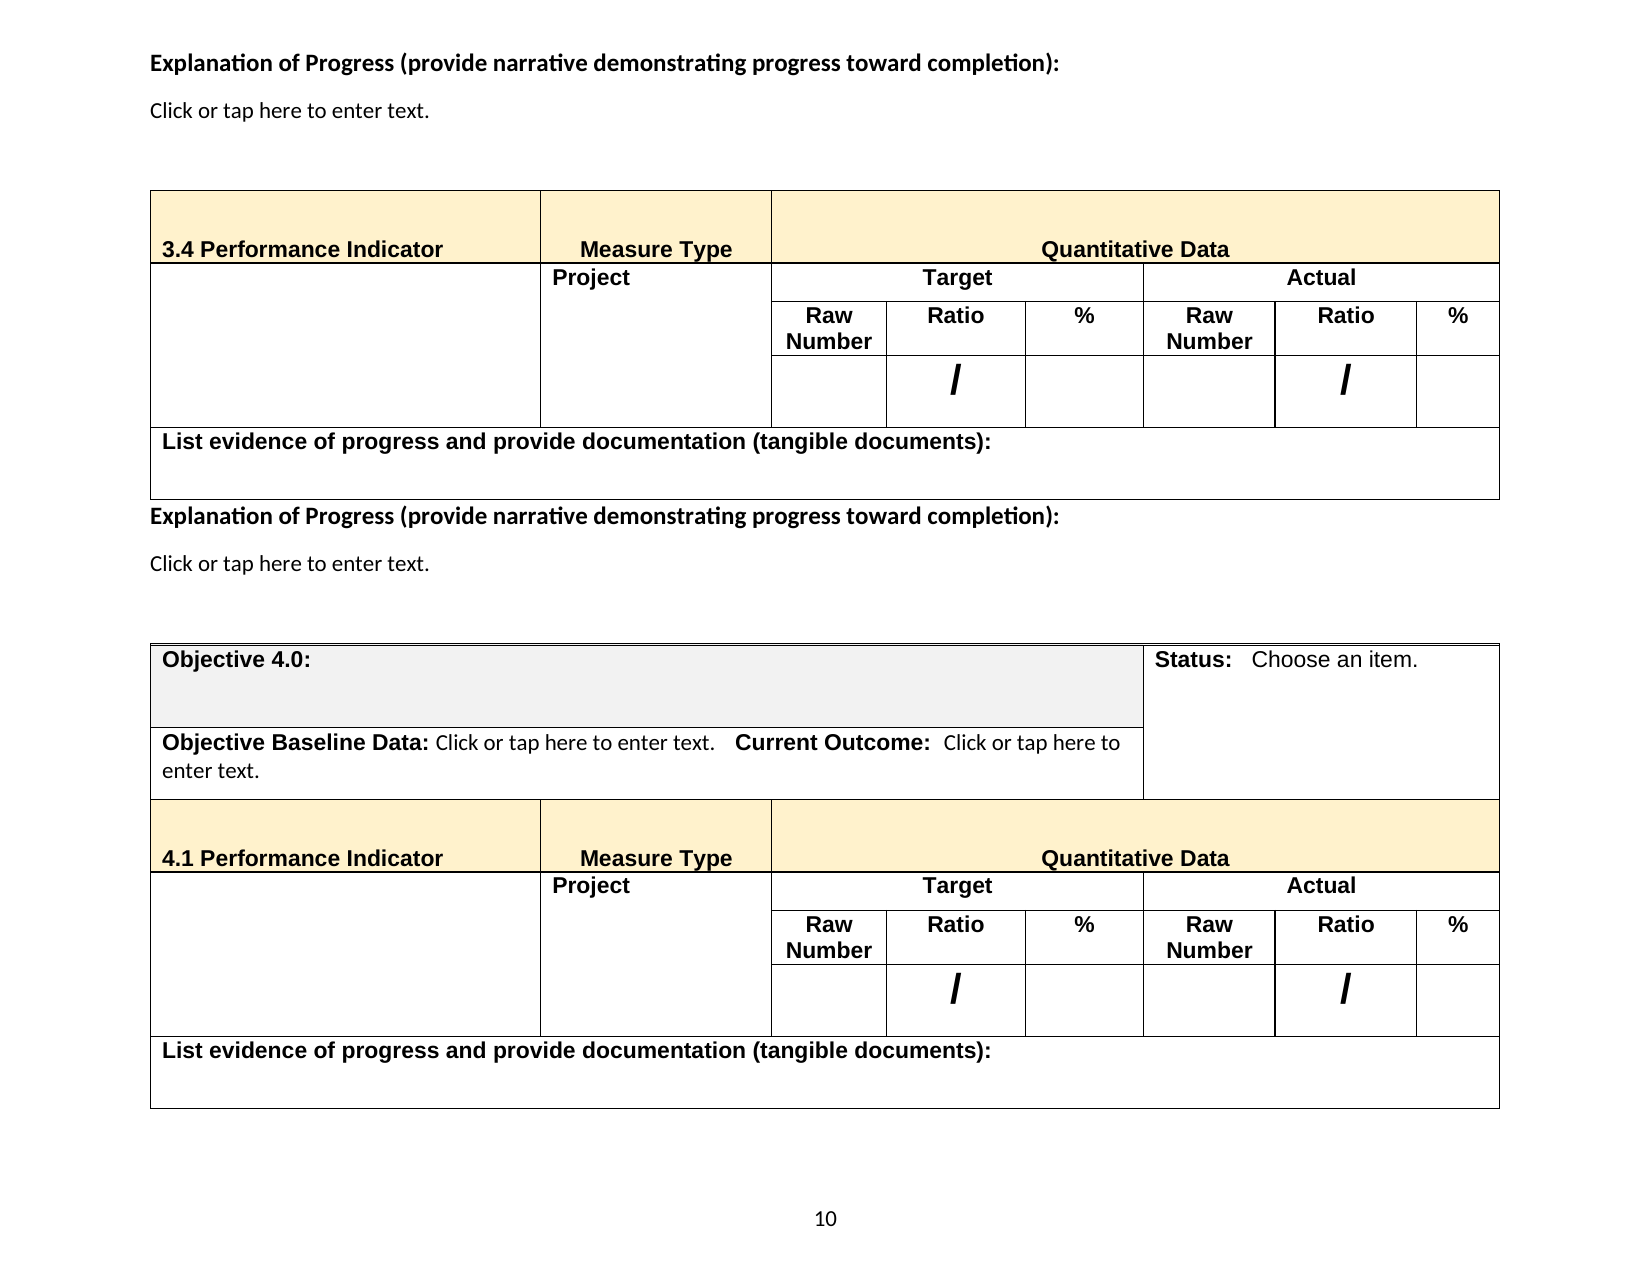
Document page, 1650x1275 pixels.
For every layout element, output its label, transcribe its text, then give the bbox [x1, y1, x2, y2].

table_cell / [887, 356, 1025, 427]
table_cell [1144, 356, 1274, 427]
table_cell [1026, 356, 1143, 427]
table_cell Measure Type [541, 800, 771, 871]
table_header 3.4 Performance Indicator [151, 191, 540, 262]
text Explanation of Progress (provide narrative demonstrating progress toward completion): [150, 47, 1500, 77]
table_cell 4.1 Performance Indicator [151, 800, 540, 871]
table_cell / [1276, 356, 1416, 427]
text Explanation of Progress (provide narrative demonstrating progress toward completion): [150, 500, 1500, 530]
table_cell Raw Number [772, 911, 886, 963]
table_cell Raw Number [1144, 302, 1274, 354]
table_cell [772, 965, 886, 1036]
table_header Measure Type [541, 191, 771, 262]
table_cell [151, 873, 540, 1036]
table_header Status: [1144, 646, 1499, 799]
table_cell Quantitative Data [772, 800, 1499, 871]
table_cell Ratio [887, 302, 1025, 354]
table_cell / [1276, 965, 1416, 1036]
table_cell Target [772, 264, 1143, 301]
table_cell % [1417, 302, 1499, 354]
table_cell Ratio [887, 911, 1025, 963]
table_cell Project [541, 264, 771, 427]
table_cell List evidence of progress and provide documentation (tangible documents): [151, 1037, 1499, 1108]
table_cell / [887, 965, 1025, 1036]
table_cell % [1026, 911, 1143, 963]
table_header Quantitative Data [772, 191, 1499, 262]
table_cell % [1417, 911, 1499, 963]
table_cell Ratio [1276, 911, 1416, 963]
table_cell [772, 356, 886, 427]
table_cell Project [541, 873, 771, 1036]
table_cell Objective Baseline Data: Current Outcome: [151, 728, 1143, 799]
table_cell [151, 264, 540, 427]
table_cell [1417, 356, 1499, 427]
table_cell [1026, 965, 1143, 1036]
table_cell List evidence of progress and provide documentation (tangible documents): [151, 428, 1499, 499]
table_header Objective 4.0: [151, 646, 1143, 727]
table_cell [1144, 965, 1274, 1036]
table_cell Actual [1144, 264, 1499, 301]
table_cell Actual [1144, 873, 1499, 910]
table_cell Ratio [1276, 302, 1416, 354]
table_cell Raw Number [772, 302, 886, 354]
table_cell Target [772, 873, 1143, 910]
table_cell Raw Number [1144, 911, 1274, 963]
table_cell % [1026, 302, 1143, 354]
table_cell [1417, 965, 1499, 1036]
